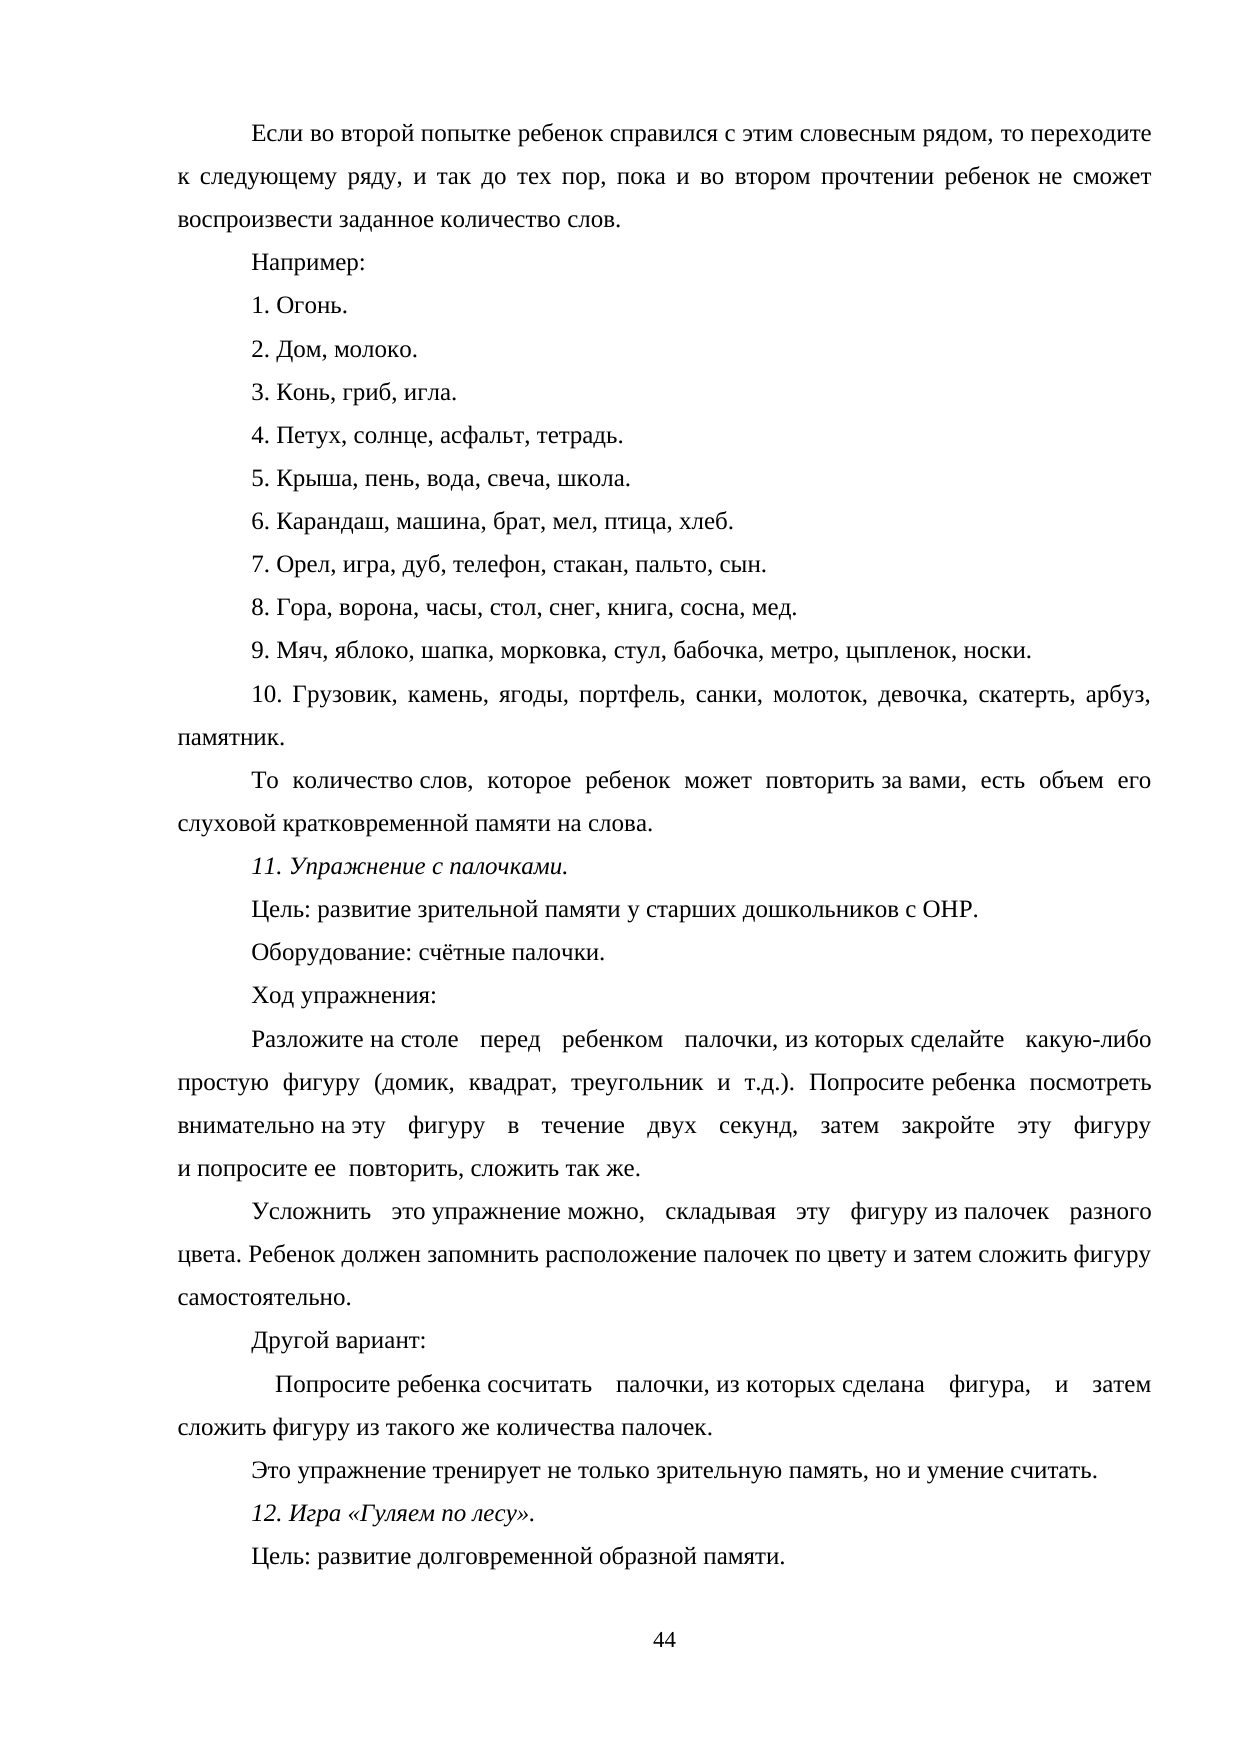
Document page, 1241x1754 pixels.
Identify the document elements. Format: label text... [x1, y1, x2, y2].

text Другой вариант: [177, 1326, 1152, 1354]
text 12. Игра «Гуляем по лесу». [177, 1498, 1152, 1527]
text 11. Упражнение с палочками. [177, 851, 1152, 880]
text 5. Крыша, пень, вода, свеча, школа. [177, 463, 1152, 492]
text 1. Огонь. [177, 291, 1152, 319]
text 7. Орел, игра, дуб, телефон, стакан, пальто, сын. [177, 549, 1152, 578]
text 10. Грузовик, камень, ягоды, портфель, санки, молоток, девочка, скатерть, арбуз, памятник. [177, 679, 1152, 751]
text 4. Петух, солнце, асфальт, тетрадь. [177, 420, 1152, 449]
text 9. Мяч, яблоко, шапка, морковка, стул, бабочка, метро, цыпленок, носки. [177, 636, 1152, 664]
text 2. Дом, молоко. [177, 334, 1152, 362]
text 8. Гора, ворона, часы, стол, снег, книга, сосна, мед. [177, 592, 1152, 621]
text Например: [177, 247, 1152, 276]
text Если во второй попытке ребенок справился с этим словесным рядом, то переходите к следующему ряду, и так до тех пор, пока и во втором прочтении ребенок не сможет воспроизвести заданное количество слов. [177, 118, 1152, 233]
text Оборудование: счётные палочки. [177, 937, 1152, 966]
text 3. Конь, гриб, игла. [177, 377, 1152, 406]
text Цель: развитие долговременной образной памяти. [177, 1541, 1152, 1570]
text То количество слов, которое ребенок может повторить за вами, есть объем его слуховой кратковременной памяти на слова. [177, 765, 1152, 837]
text Разложите на столе перед ребенком палочки, из которых сделайте какую-либо простую фигуру (домик, квадрат, треугольник и т.д.). Попросите ребенка посмотреть внимательно на эту фигуру в течение двух секунд, затем закройте эту фигуру и попросите ее повторить, сложить так же. [177, 1024, 1152, 1182]
text Усложнить это упражнение можно, складывая эту фигуру из палочек разного цвета. Ребенок должен запомнить расположение палочек по цвету и затем сложить фигуру самостоятельно. [177, 1196, 1152, 1311]
text Попросите ребенка сосчитать палочки, из которых сделана фигура, и затем сложить фигуру из такого же количества палочек. [177, 1369, 1152, 1441]
text Цель: развитие зрительной памяти у старших дошкольников с ОНР. [177, 894, 1152, 923]
text 6. Карандаш, машина, брат, мел, птица, хлеб. [177, 506, 1152, 535]
text Ход упражнения: [177, 981, 1152, 1009]
text Это упражнение тренирует не только зрительную память, но и умение считать. [177, 1455, 1152, 1484]
